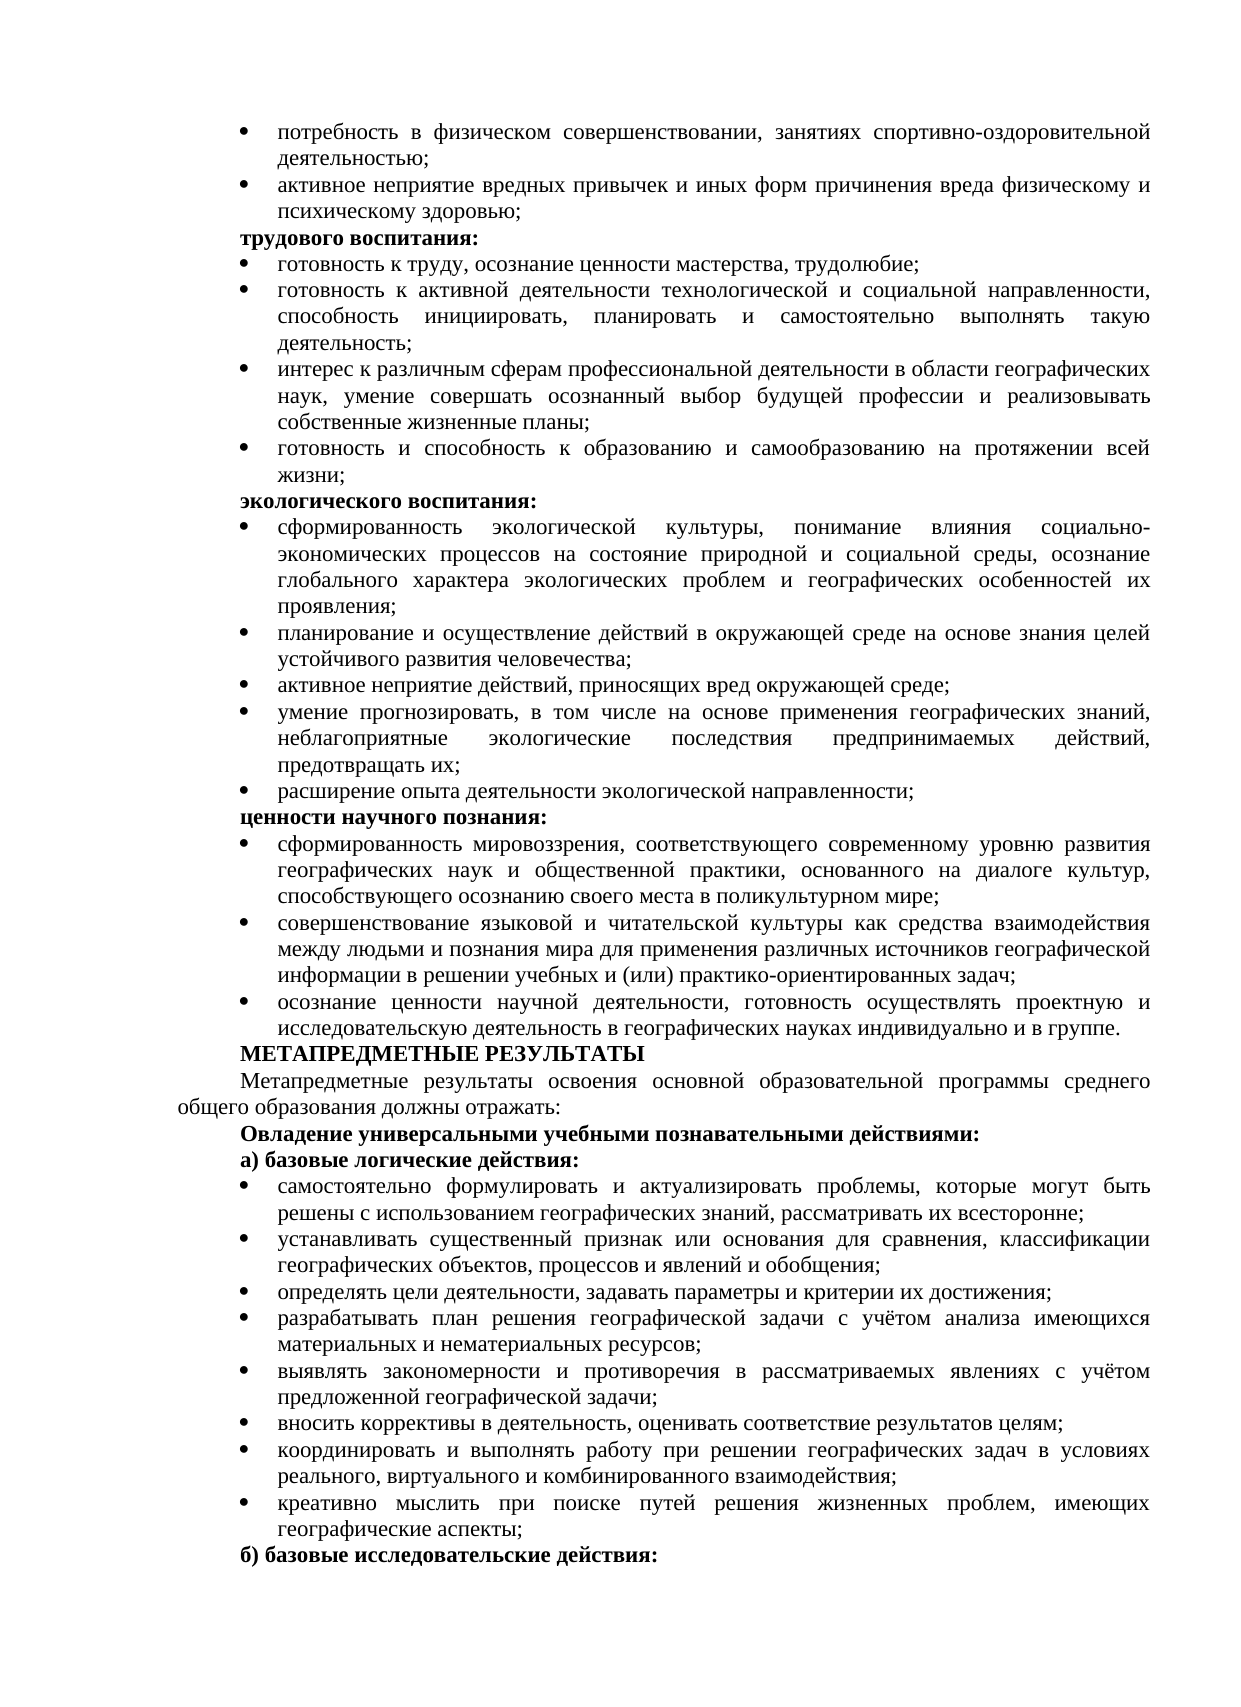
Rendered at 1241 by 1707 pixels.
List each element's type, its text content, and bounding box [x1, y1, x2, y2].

list потребность в физическом совершенствовании, занятиях спортивно-оздоровительной деятельностью; [240, 118, 1152, 171]
list готовность к труду, осознание ценности мастерства, трудолюбие; [240, 250, 1152, 276]
list устанавливать существенный признак или основания для сравнения, классификации географических объектов, процессов и явлений и обобщения; [240, 1225, 1152, 1278]
text МЕТАПРЕДМЕТНЫЕ РЕЗУЛЬТАТЫ [177, 1041, 1152, 1067]
list вносить коррективы в деятельность, оценивать соответствие результатов целям; [240, 1409, 1152, 1436]
text экологического воспитания: [177, 487, 1152, 513]
list определять цели деятельности, задавать параметры и критерии их достижения; [240, 1278, 1152, 1304]
list сформированность экологической культуры, понимание влияния социально-экономических процессов на состояние природной и социальной среды, осознание глобального характера экологических проблем и географических особенностей их проявления; [240, 513, 1152, 619]
list координировать и выполнять работу при решении географических задач в условиях реального, виртуального и комбинированного взаимодействия; [240, 1436, 1152, 1488]
list готовность и способность к образованию и самообразованию на протяжении всей жизни; [240, 434, 1152, 487]
text б) базовые исследовательские действия: [177, 1541, 1152, 1568]
list готовность к активной деятельности технологической и социальной направленности, способность инициировать, планировать и самостоятельно выполнять такую деятельность; [240, 276, 1152, 355]
list интерес к различным сферам профессиональной деятельности в области географических наук, умение совершать осознанный выбор будущей профессии и реализовывать собственные жизненные планы; [240, 355, 1152, 434]
list осознание ценности научной деятельности, готовность осуществлять проектную и исследовательскую деятельность в географических науках индивидуально и в группе. [240, 988, 1152, 1041]
list активное неприятие действий, приносящих вред окружающей среде; [240, 672, 1152, 698]
text Метапредметные результаты освоения основной образовательной программы среднего общего образования должны отражать: [177, 1067, 1152, 1119]
list расширение опыта деятельности экологической направленности; [240, 777, 1152, 803]
list самостоятельно формулировать и актуализировать проблемы, которые могут быть решены с использованием географических знаний, рассматривать их всесторонне; [240, 1172, 1152, 1225]
list планирование и осуществление действий в окружающей среде на основе знания целей устойчивого развития человечества; [240, 619, 1152, 672]
text ценности научного познания: [177, 803, 1152, 830]
list умение прогнозировать, в том числе на основе применения географических знаний, неблагоприятные экологические последствия предпринимаемых действий, предотвращать их; [240, 698, 1152, 777]
text трудового воспитания: [177, 223, 1152, 250]
list активное неприятие вредных привычек и иных форм причинения вреда физическому и психическому здоровью; [240, 171, 1152, 223]
list разрабатывать план решения географической задачи с учётом анализа имеющихся материальных и нематериальных ресурсов; [240, 1304, 1152, 1357]
list сформированность мировоззрения, соответствующего современному уровню развития географических наук и общественной практики, основанного на диалоге культур, способствующего осознанию своего места в поликультурном мире; [240, 830, 1152, 909]
text Овладение универсальными учебными познавательными действиями: [177, 1119, 1152, 1146]
list совершенствование языковой и читательской культуры как средства взаимодействия между людьми и познания мира для применения различных источников географической информации в решении учебных и (или) практико-ориентированных задач; [240, 909, 1152, 988]
list креативно мыслить при поиске путей решения жизненных проблем, имеющих географические аспекты; [240, 1488, 1152, 1541]
list выявлять закономерности и противоречия в рассматриваемых явлениях с учётом предложенной географической задачи; [240, 1357, 1152, 1409]
text а) базовые логические действия: [177, 1146, 1152, 1172]
